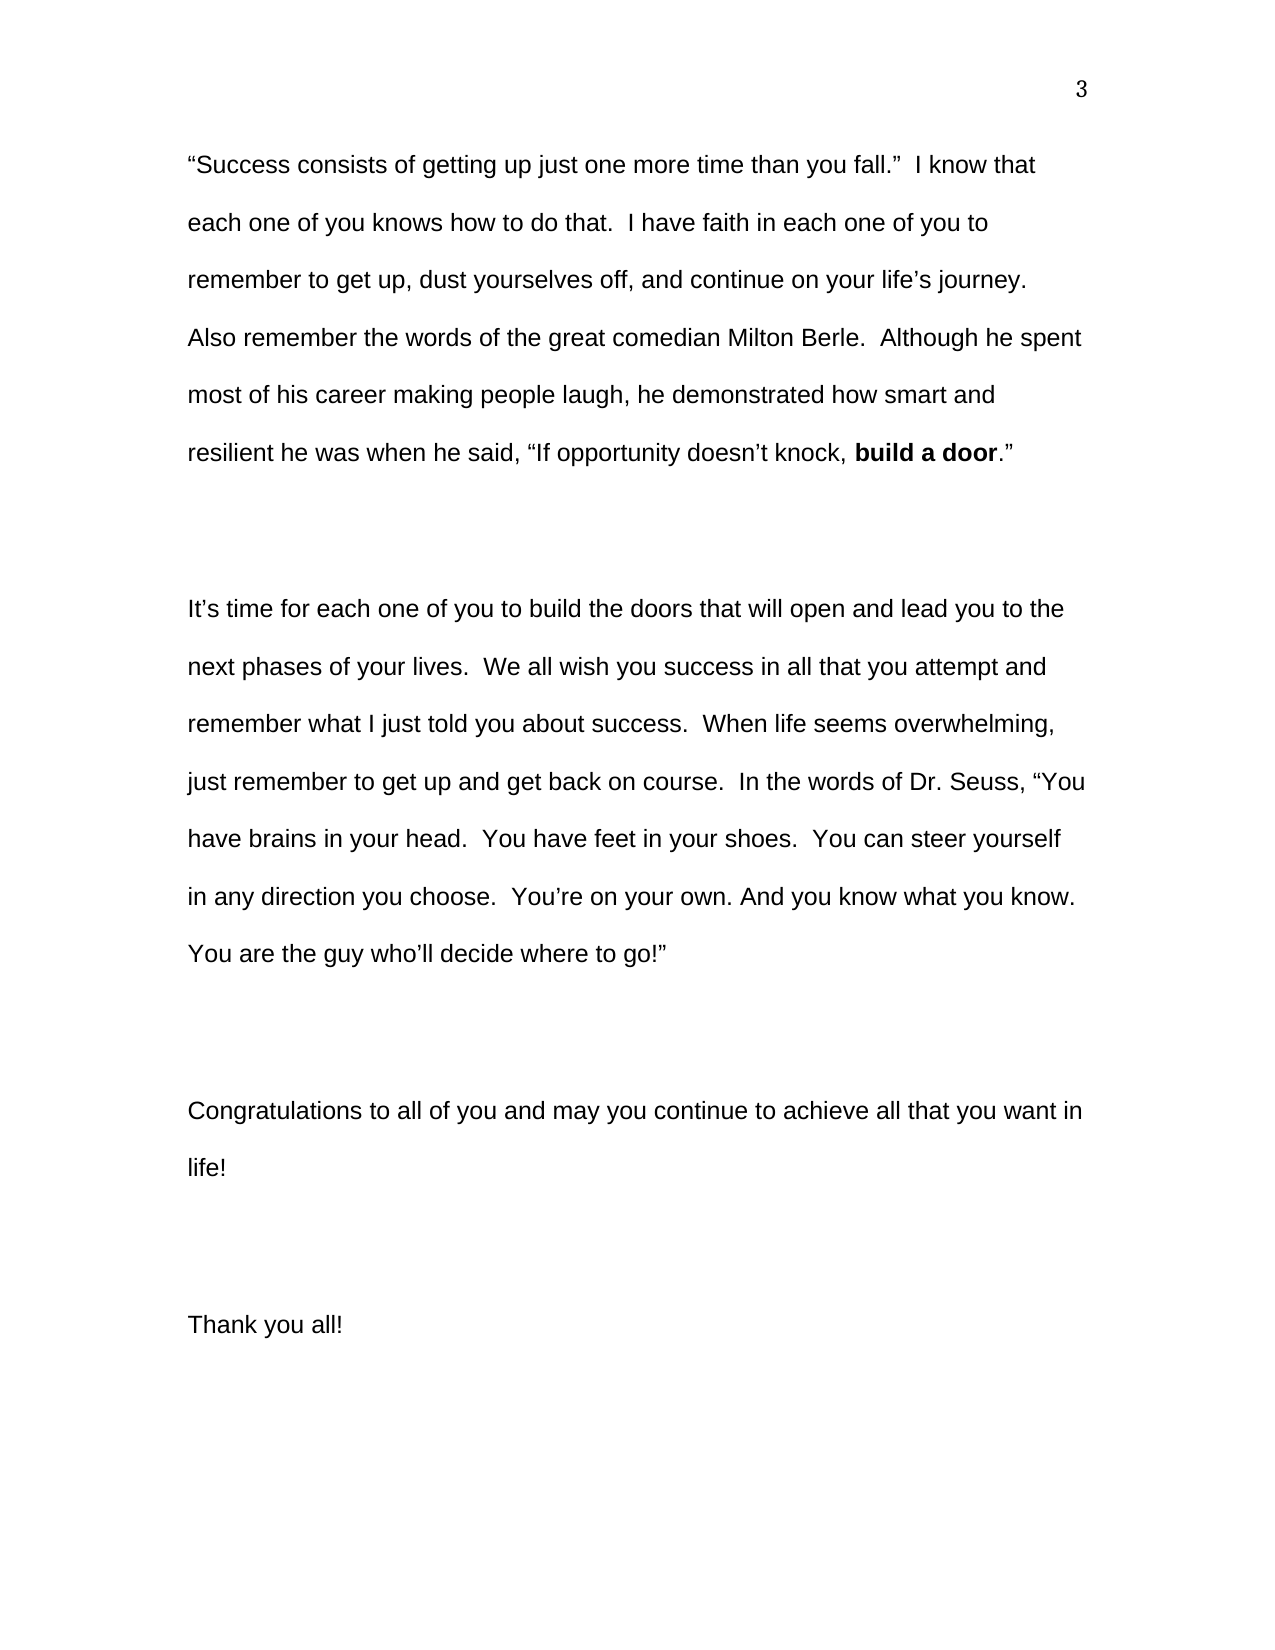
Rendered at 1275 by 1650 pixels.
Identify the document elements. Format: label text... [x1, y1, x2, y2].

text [187, 150, 1087, 466]
text Thank you all! [187, 1310, 1087, 1339]
text Congratulations to all of you and may you continue to achieve all that you want in life! [187, 1096, 1087, 1182]
text It’s time for each one of you to build the doors that will open and lead you to the next phases of your lives. We all wish you success in all that you attempt and remember what I just told you about success. When life seems overwhelming, just remember to get up and get back on course. In the words of Dr. Seuss, “You have brains in your head. You have feet in your shoes. You can steer yourself in any direction you choose. You’re on your own. And you know what you know. You are the guy who’ll decide where to go!” [187, 594, 1087, 968]
